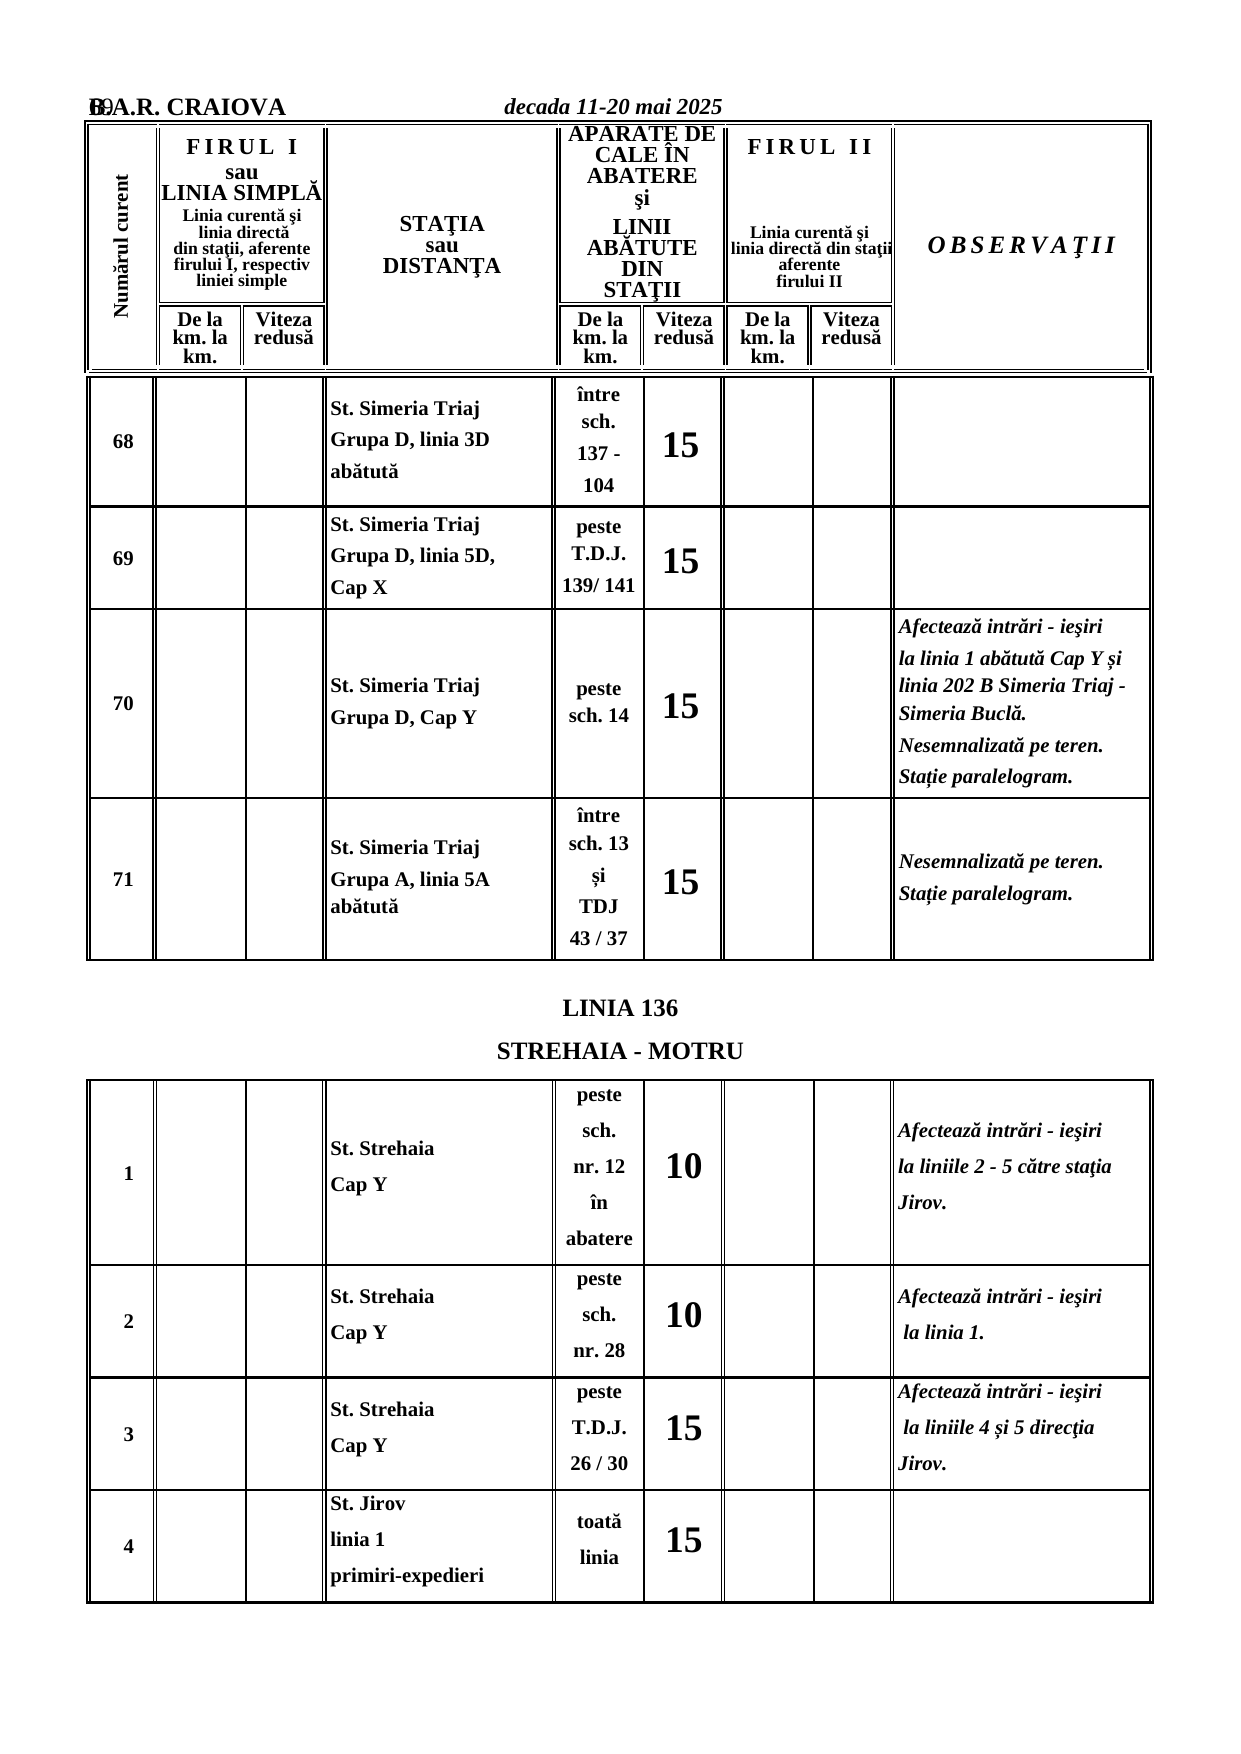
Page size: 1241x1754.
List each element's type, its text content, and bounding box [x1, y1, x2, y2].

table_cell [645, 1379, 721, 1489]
subtitle STREHAIA - MOTRU [89, 1036, 1152, 1065]
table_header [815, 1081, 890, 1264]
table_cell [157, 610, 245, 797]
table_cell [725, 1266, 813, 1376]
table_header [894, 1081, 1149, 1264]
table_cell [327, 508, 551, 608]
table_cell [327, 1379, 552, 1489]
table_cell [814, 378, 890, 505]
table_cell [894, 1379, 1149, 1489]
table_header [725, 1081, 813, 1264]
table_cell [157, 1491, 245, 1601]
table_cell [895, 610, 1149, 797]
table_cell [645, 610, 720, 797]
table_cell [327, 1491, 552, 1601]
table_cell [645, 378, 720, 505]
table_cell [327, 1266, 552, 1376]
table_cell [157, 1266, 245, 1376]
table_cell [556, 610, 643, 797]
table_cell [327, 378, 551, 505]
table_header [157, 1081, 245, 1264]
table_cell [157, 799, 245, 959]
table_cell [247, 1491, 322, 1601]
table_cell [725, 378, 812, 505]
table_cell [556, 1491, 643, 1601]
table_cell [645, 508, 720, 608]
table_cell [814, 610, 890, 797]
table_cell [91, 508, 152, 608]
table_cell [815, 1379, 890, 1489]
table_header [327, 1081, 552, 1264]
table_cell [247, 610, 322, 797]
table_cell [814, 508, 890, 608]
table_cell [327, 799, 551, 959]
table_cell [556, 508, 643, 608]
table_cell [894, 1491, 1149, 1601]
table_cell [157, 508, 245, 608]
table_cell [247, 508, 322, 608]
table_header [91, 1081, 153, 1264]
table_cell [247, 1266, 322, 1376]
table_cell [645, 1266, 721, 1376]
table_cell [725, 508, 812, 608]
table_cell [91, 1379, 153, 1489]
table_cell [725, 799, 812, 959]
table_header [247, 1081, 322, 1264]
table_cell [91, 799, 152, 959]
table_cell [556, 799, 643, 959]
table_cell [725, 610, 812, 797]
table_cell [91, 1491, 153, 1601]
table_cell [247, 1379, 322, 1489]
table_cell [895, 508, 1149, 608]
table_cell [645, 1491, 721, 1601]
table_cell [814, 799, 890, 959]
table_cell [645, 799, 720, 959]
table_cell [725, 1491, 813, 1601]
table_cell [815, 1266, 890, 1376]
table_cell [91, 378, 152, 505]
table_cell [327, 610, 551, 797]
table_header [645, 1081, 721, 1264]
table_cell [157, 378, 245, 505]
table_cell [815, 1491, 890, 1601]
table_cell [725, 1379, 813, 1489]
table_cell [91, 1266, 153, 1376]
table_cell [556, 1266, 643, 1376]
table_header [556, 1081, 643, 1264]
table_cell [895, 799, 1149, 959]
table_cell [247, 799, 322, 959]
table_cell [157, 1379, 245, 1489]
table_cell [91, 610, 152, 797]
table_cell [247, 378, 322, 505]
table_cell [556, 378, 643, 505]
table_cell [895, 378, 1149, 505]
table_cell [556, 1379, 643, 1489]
subtitle LINIA 136 [89, 993, 1152, 1022]
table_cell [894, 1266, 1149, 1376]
